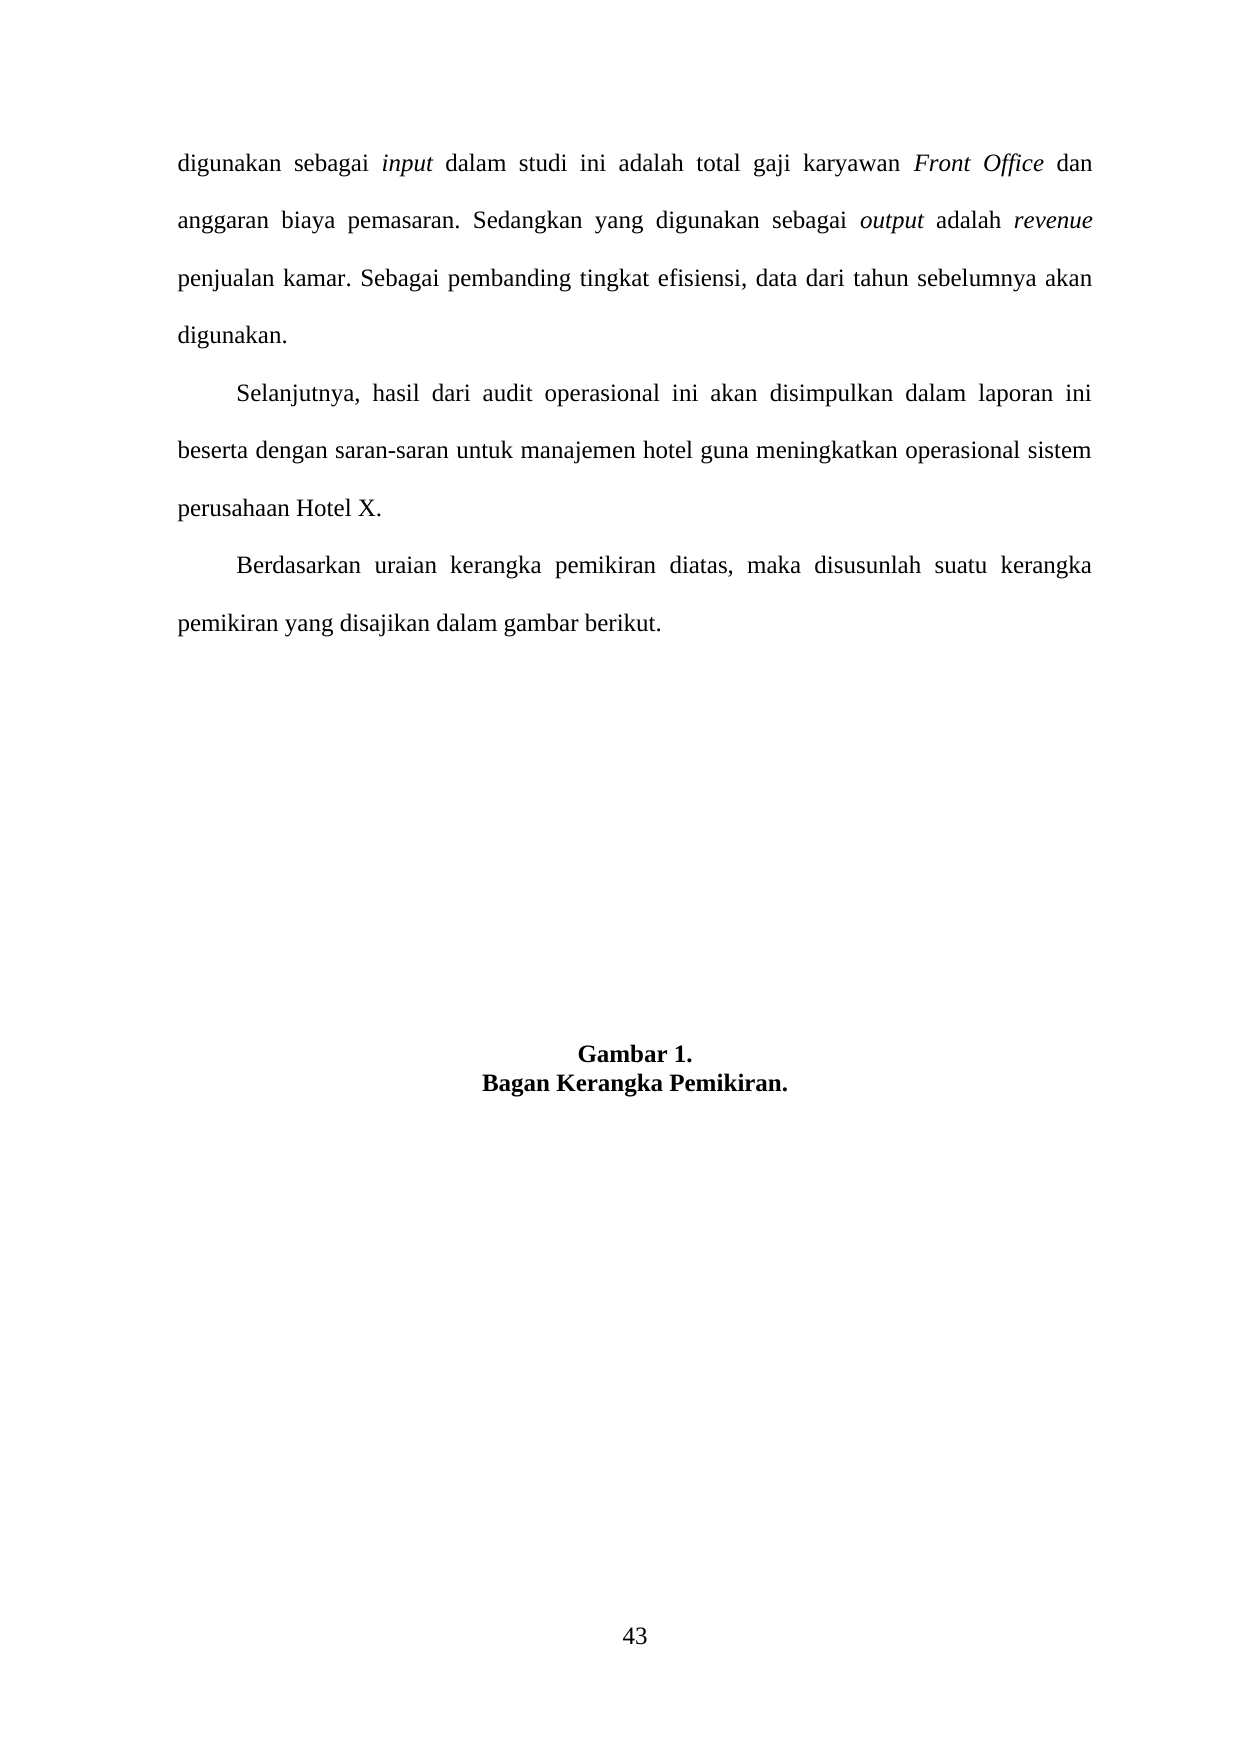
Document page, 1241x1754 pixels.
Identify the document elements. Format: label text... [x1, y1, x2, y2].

text Berdasarkan uraian kerangka pemikiran diatas, maka disusunlah suatu kerangka pemikiran yang disajikan dalam gambar berikut. [177, 550, 1093, 636]
text Selanjutnya, hasil dari audit operasional ini akan disimpulkan dalam laporan ini beserta dengan saran-saran untuk manajemen hotel guna meningkatkan operasional sistem perusahaan Hotel X. [177, 378, 1093, 521]
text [177, 148, 1093, 349]
text Bagan Kerangka Pemikiran. [177, 1068, 1093, 1096]
text Gambar 1. [177, 1039, 1093, 1068]
